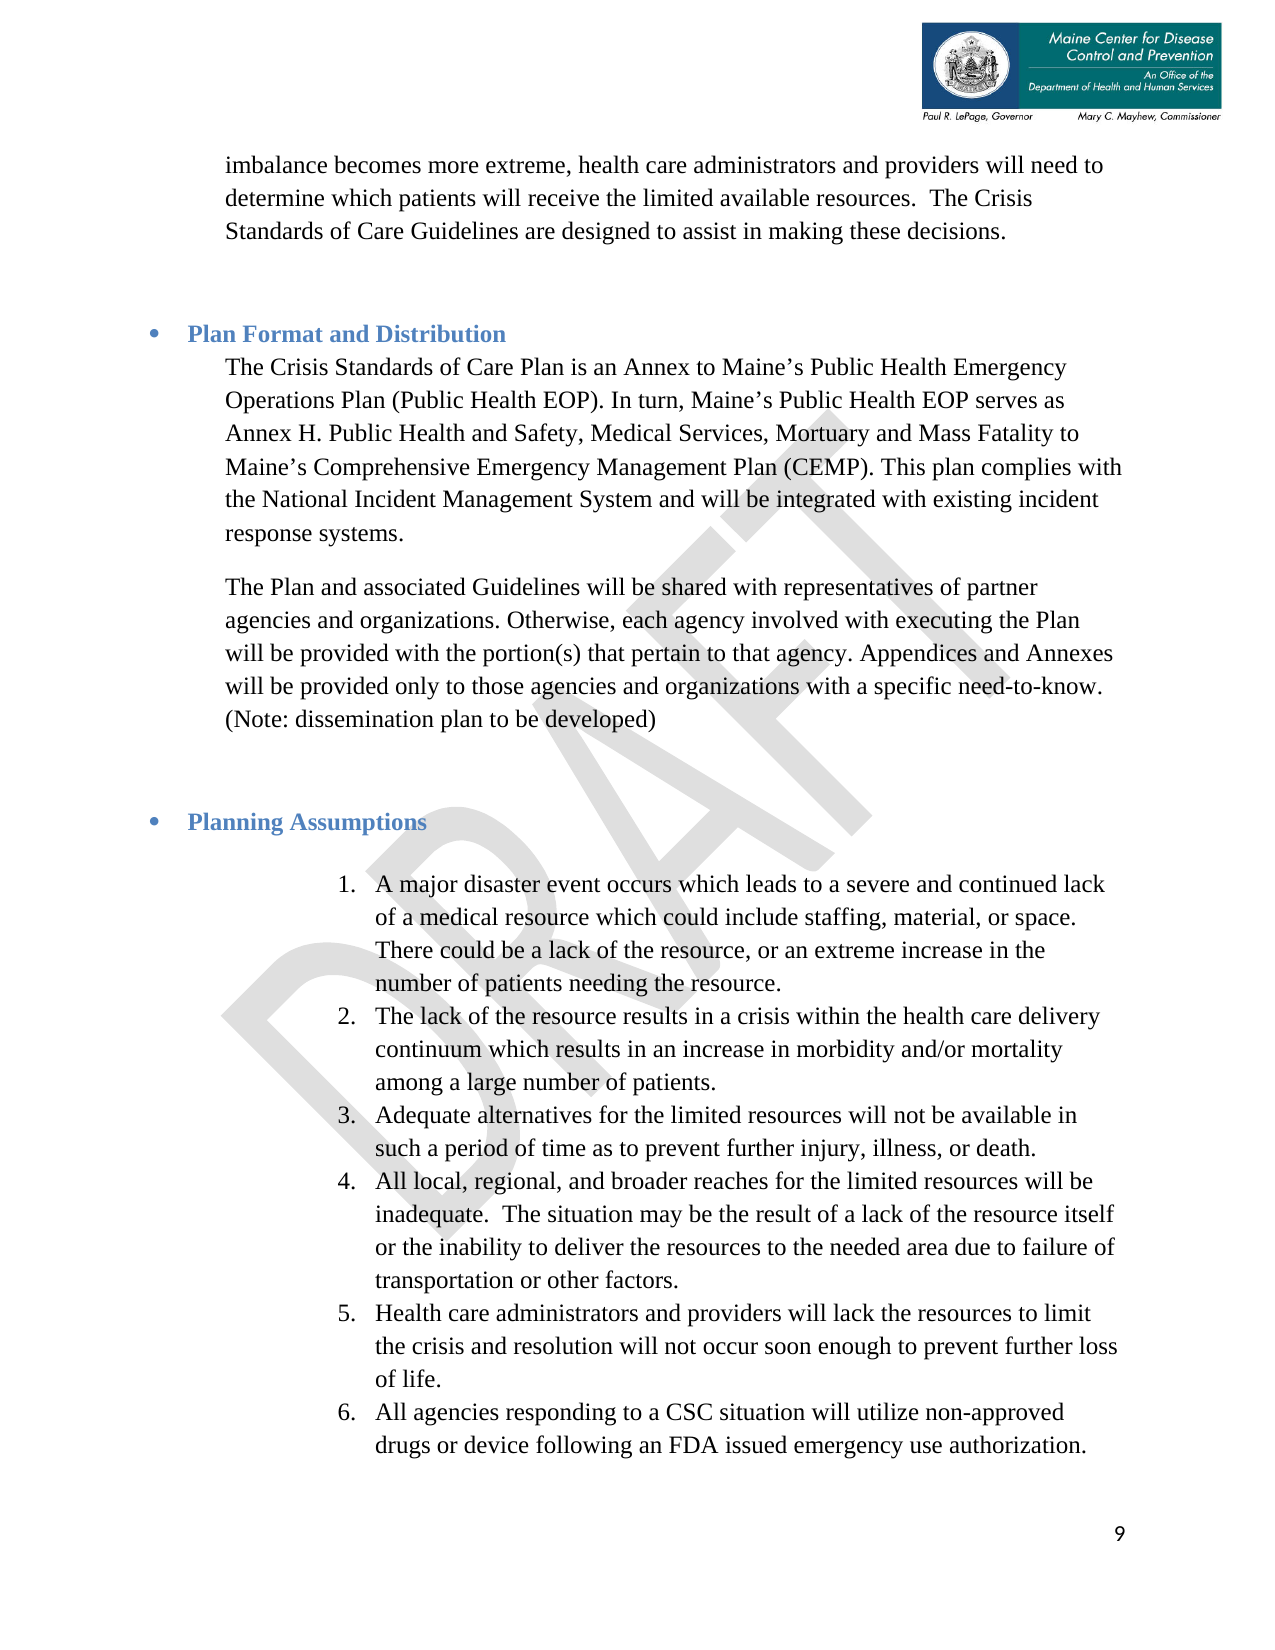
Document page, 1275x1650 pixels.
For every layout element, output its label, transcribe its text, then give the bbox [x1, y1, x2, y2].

list All local, regional, and broader reaches for the limited resources will be inadequate. The situation may be the result of a lack of the resource itself or the inability to deliver the resources to the needed area due to failure of transportation or other factors. [337, 1166, 1125, 1294]
list A major disaster event occurs which leads to a severe and continued lack of a medical resource which could include staffing, material, or space. There could be a lack of the resource, or an extreme increase in the number of patients needing the resource. [337, 869, 1125, 997]
subtitle Planning Assumptions [150, 807, 1125, 836]
text The Plan and associated Guidelines will be shared with representatives of partner agencies and organizations. Otherwise, each agency involved with executing the Plan will be provided with the portion(s) that pertain to that agency. Appendices and Annexes will be provided only to those agencies and organizations with a specific need-to-know. (Note: dissemination plan to be developed) [225, 572, 1125, 733]
list All agencies responding to a CSC situation will utilize non-approved drugs or device following an FDA issued emergency use authorization. [337, 1397, 1125, 1459]
list Health care administrators and providers will lack the resources to limit the crisis and resolution will not occur soon enough to prevent further loss of life. [337, 1298, 1125, 1393]
subtitle Plan Format and Distribution [150, 319, 1125, 348]
list The lack of the resource results in a crisis within the health care delivery continuum which results in an increase in morbidity and/or mortality among a large number of patients. [337, 1001, 1125, 1096]
text The Crisis Standards of Care Plan is an Annex to Maine’s Public Health Emergency Operations Plan (Public Health EOP). In turn, Maine’s Public Health EOP serves as Annex H. Public Health and Safety, Medical Services, Mortuary and Mass Fatality to Maine’s Comprehensive Emergency Management Plan (CEMP). This plan complies with the National Incident Management System and will be integrated with existing incident response systems. [225, 352, 1125, 547]
list Adequate alternatives for the limited resources will not be available in such a period of time as to prevent further injury, illness, or death. [337, 1100, 1125, 1162]
picture [910, 13, 1238, 133]
